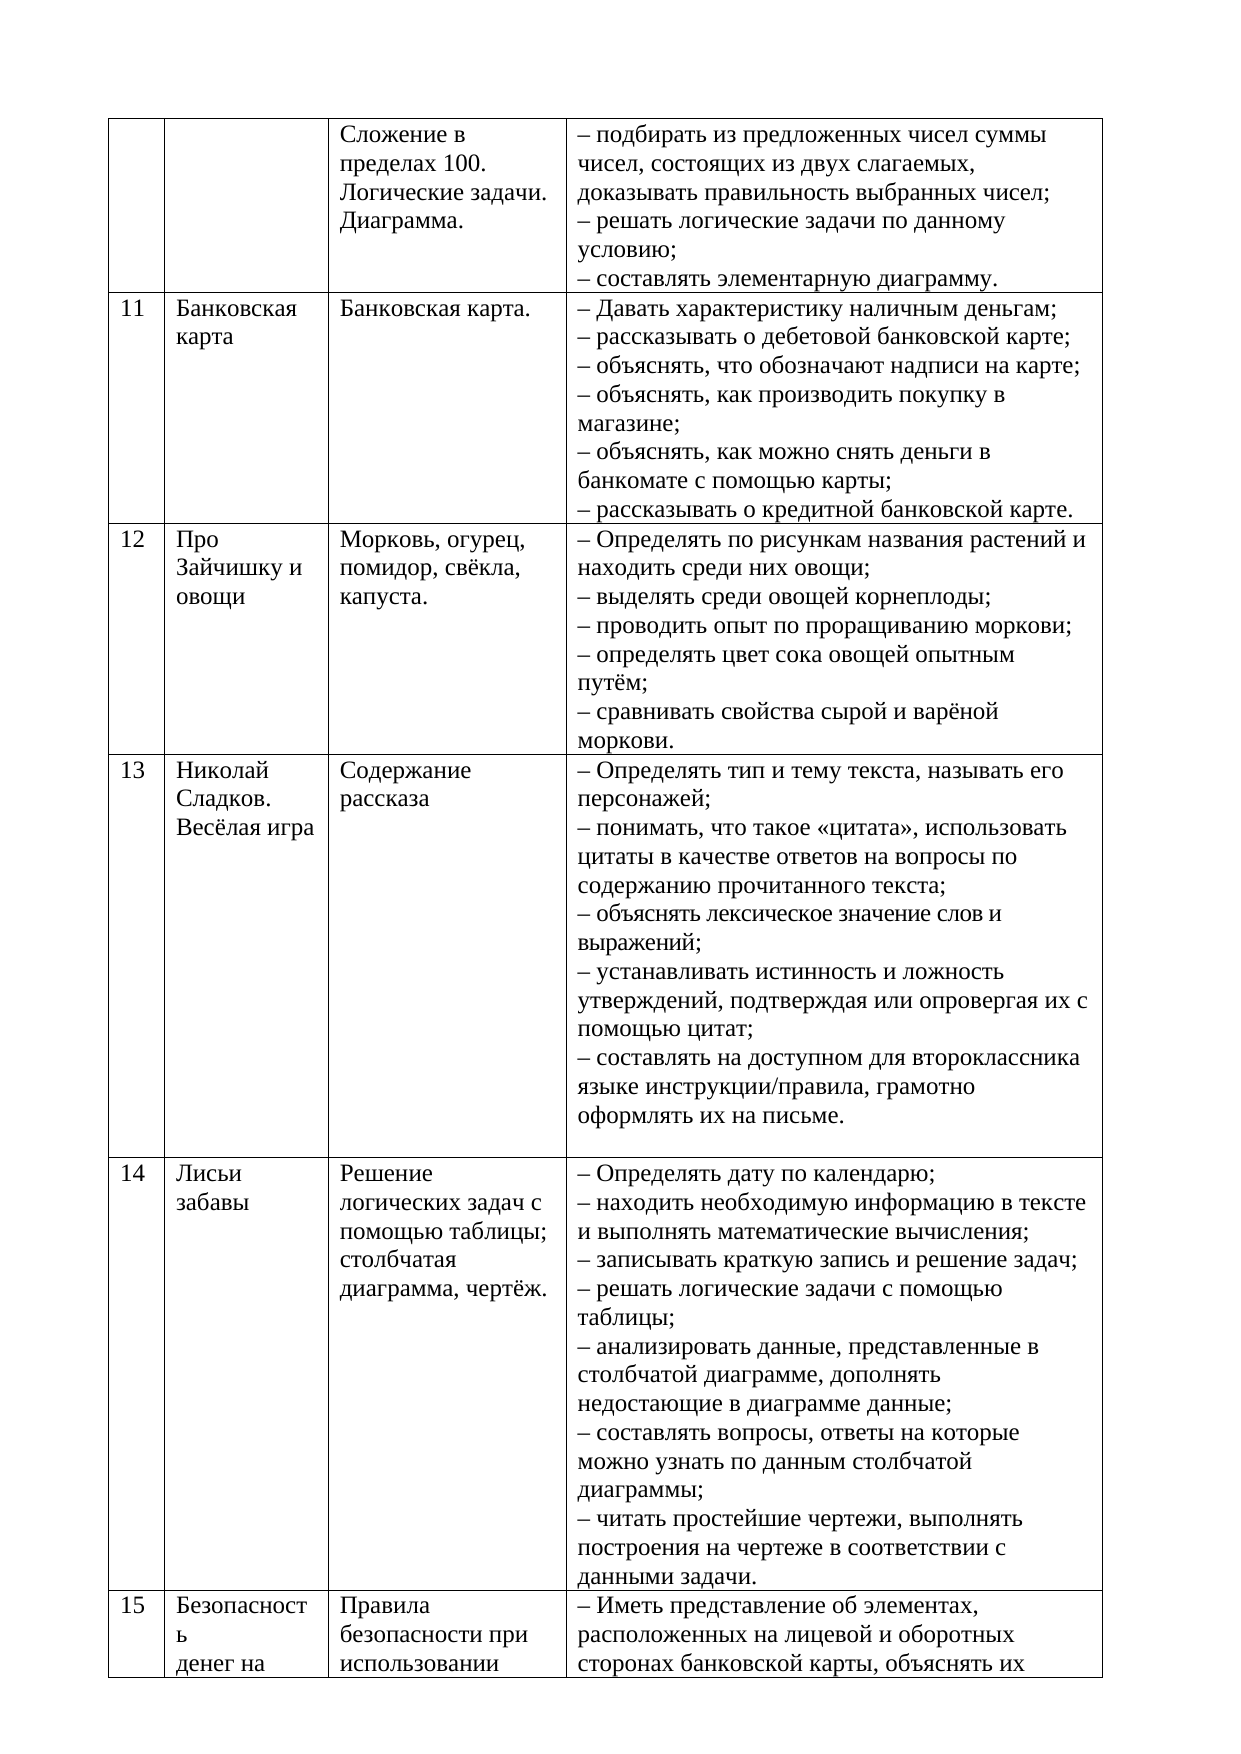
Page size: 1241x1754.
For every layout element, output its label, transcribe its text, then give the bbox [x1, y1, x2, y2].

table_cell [329, 1591, 566, 1677]
table_cell 10 [109, 119, 164, 292]
table_cell – Определять по рисункам названия растений и находить среди них овощи; – выделять среди овощей корнеплоды; – проводить опыт по проращиванию моркови; – определять цвет сока овощей опытным путём; – сравнивать свойства сырой и варёной моркови. [567, 524, 1102, 754]
table_cell 14 [109, 1158, 164, 1589]
table_cell Банковская карта [165, 293, 328, 523]
table_cell 12 [109, 524, 164, 754]
table_cell 11 [109, 293, 164, 523]
table_cell 15 [109, 1591, 164, 1677]
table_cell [165, 119, 328, 292]
table_cell Банковская карта. [329, 293, 566, 523]
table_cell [165, 1591, 328, 1677]
table_cell 13 [109, 755, 164, 1157]
table_cell – Давать характеристику наличным деньгам; – рассказывать о дебетовой банковской карте; – объяснять, что обозначают надписи на карте; – объяснять, как производить покупку в магазине; – объяснять, как можно снять деньги в банкомате с помощью карты; – рассказывать о кредитной банковской карте. [567, 293, 1102, 523]
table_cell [567, 119, 1102, 292]
table_cell Решение логических задач с помощью таблицы; столбчатая диаграмма, чертёж. [329, 1158, 566, 1589]
table_cell Содержание рассказа [329, 755, 566, 1157]
table_cell Про Зайчишку и овощи [165, 524, 328, 754]
table_cell – Определять дату по календарю; – находить необходимую информацию в тексте и выполнять математические вычисления; – записывать краткую запись и решение задач; – решать логические задачи с помощью таблицы; – анализировать данные, представленные в столбчатой диаграмме, дополнять недостающие в диаграмме данные; – составлять вопросы, ответы на которые можно узнать по данным столбчатой диаграммы; – читать простейшие чертежи, выполнять построения на чертеже в соответствии с данными задачи. [567, 1158, 1102, 1589]
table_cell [567, 1591, 1102, 1677]
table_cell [329, 119, 566, 292]
table_cell – Определять тип и тему текста, называть его персонажей; – понимать, что такое «цитата», использовать цитаты в качестве ответов на вопросы по содержанию прочитанного текста; – объяснять лексическое значение слов и выражений; – устанавливать истинность и ложность утверждений, подтверждая или опровергая их с помощью цитат; – составлять на доступном для второклассника языке инструкции/правила, грамотно оформлять их на письме. [567, 755, 1102, 1157]
table_cell Морковь, огурец, помидор, свёкла, капуста. [329, 524, 566, 754]
table_cell Лисьи забавы [165, 1158, 328, 1589]
table_cell Николай Сладков. Весёлая игра [165, 755, 328, 1157]
